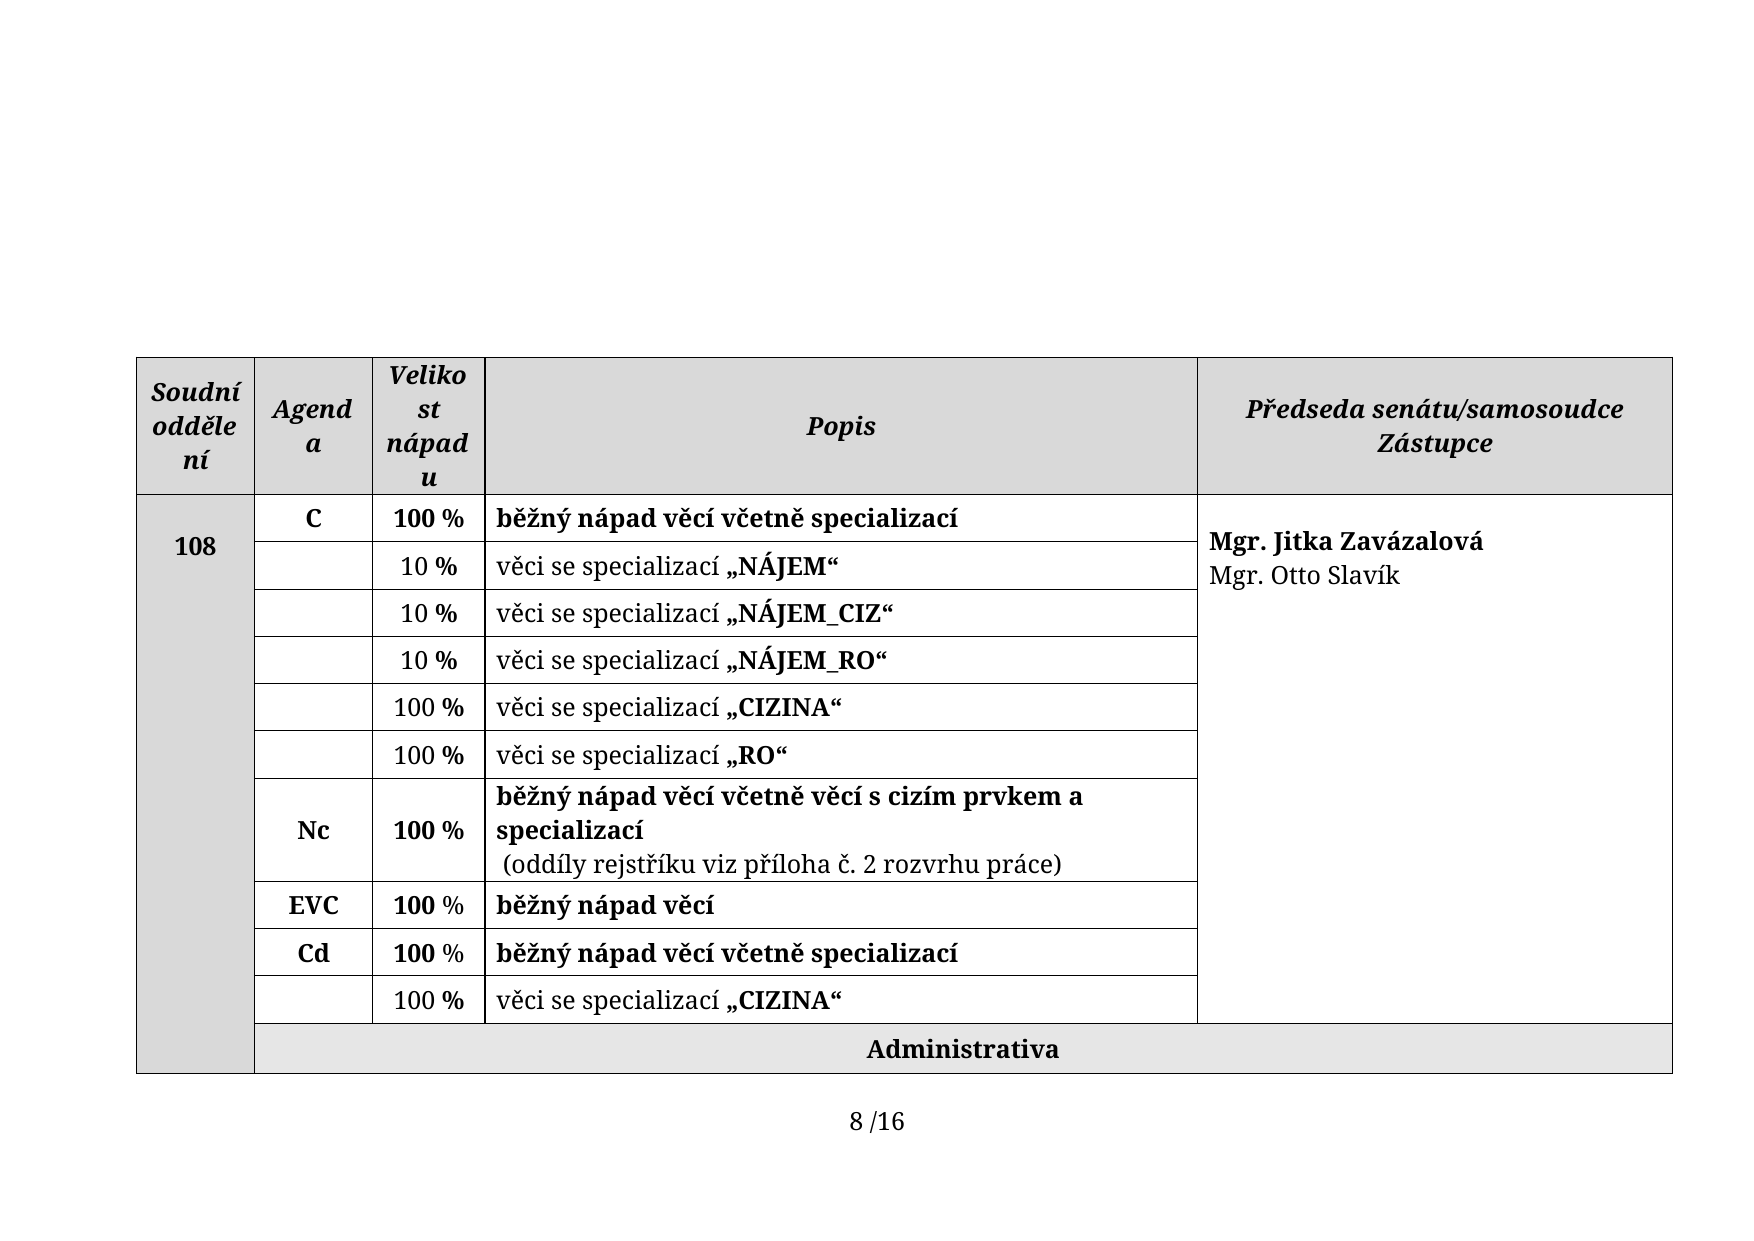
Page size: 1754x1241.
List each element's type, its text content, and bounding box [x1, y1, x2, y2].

table_cell věci se specializací „NÁJEM_CIZ“ [486, 590, 1197, 636]
table_cell věci se specializací „NÁJEM_RO“ [486, 637, 1197, 683]
table_cell [255, 590, 372, 636]
table_header Agenda [255, 358, 372, 494]
table_header Předseda senátu/samosoudce Zástupce [1198, 358, 1672, 494]
table_cell 108 [137, 495, 254, 1073]
table_cell Nc [255, 779, 372, 881]
table_cell 100 % [373, 882, 484, 928]
table_cell běžný nápad věcí včetně specializací [486, 495, 1197, 541]
table_cell 100 % [373, 779, 484, 881]
table_cell EVC [255, 882, 372, 928]
table_cell 100 % [373, 929, 484, 975]
table_cell 100 % [373, 495, 484, 541]
table_header Popis [486, 358, 1197, 494]
table_cell Administrativa [255, 1024, 1672, 1073]
table_cell 10 % [373, 542, 484, 588]
table_cell běžný nápad věcí včetně specializací [486, 929, 1197, 975]
table_cell 100 % [373, 684, 484, 730]
table_cell Cd [255, 929, 372, 975]
table_cell 100 % [373, 731, 484, 778]
table_cell Mgr. Jitka Zavázalová Mgr. Otto Slavík [1198, 495, 1672, 1023]
table_header Soudní oddělení [137, 358, 254, 494]
table_cell [255, 542, 372, 588]
table_cell 100 % [373, 976, 484, 1023]
table_cell věci se specializací „NÁJEM“ [486, 542, 1197, 588]
table_cell věci se specializací „RO“ [486, 731, 1197, 778]
table_cell 10 % [373, 590, 484, 636]
table_cell C [255, 495, 372, 541]
table_cell 10 % [373, 637, 484, 683]
table_cell věci se specializací „CIZINA“ [486, 976, 1197, 1023]
table_cell běžný nápad věcí [486, 882, 1197, 928]
table_header Velikost nápadu [373, 358, 484, 494]
table_cell věci se specializací „CIZINA“ [486, 684, 1197, 730]
table_cell [255, 637, 372, 683]
table_cell [255, 976, 372, 1023]
table_cell [255, 731, 372, 778]
table_cell běžný nápad věcí včetně věcí s cizím prvkem a specializací (oddíly rejstříku viz příloha č. 2 rozvrhu práce) [486, 779, 1197, 881]
table_cell [255, 684, 372, 730]
